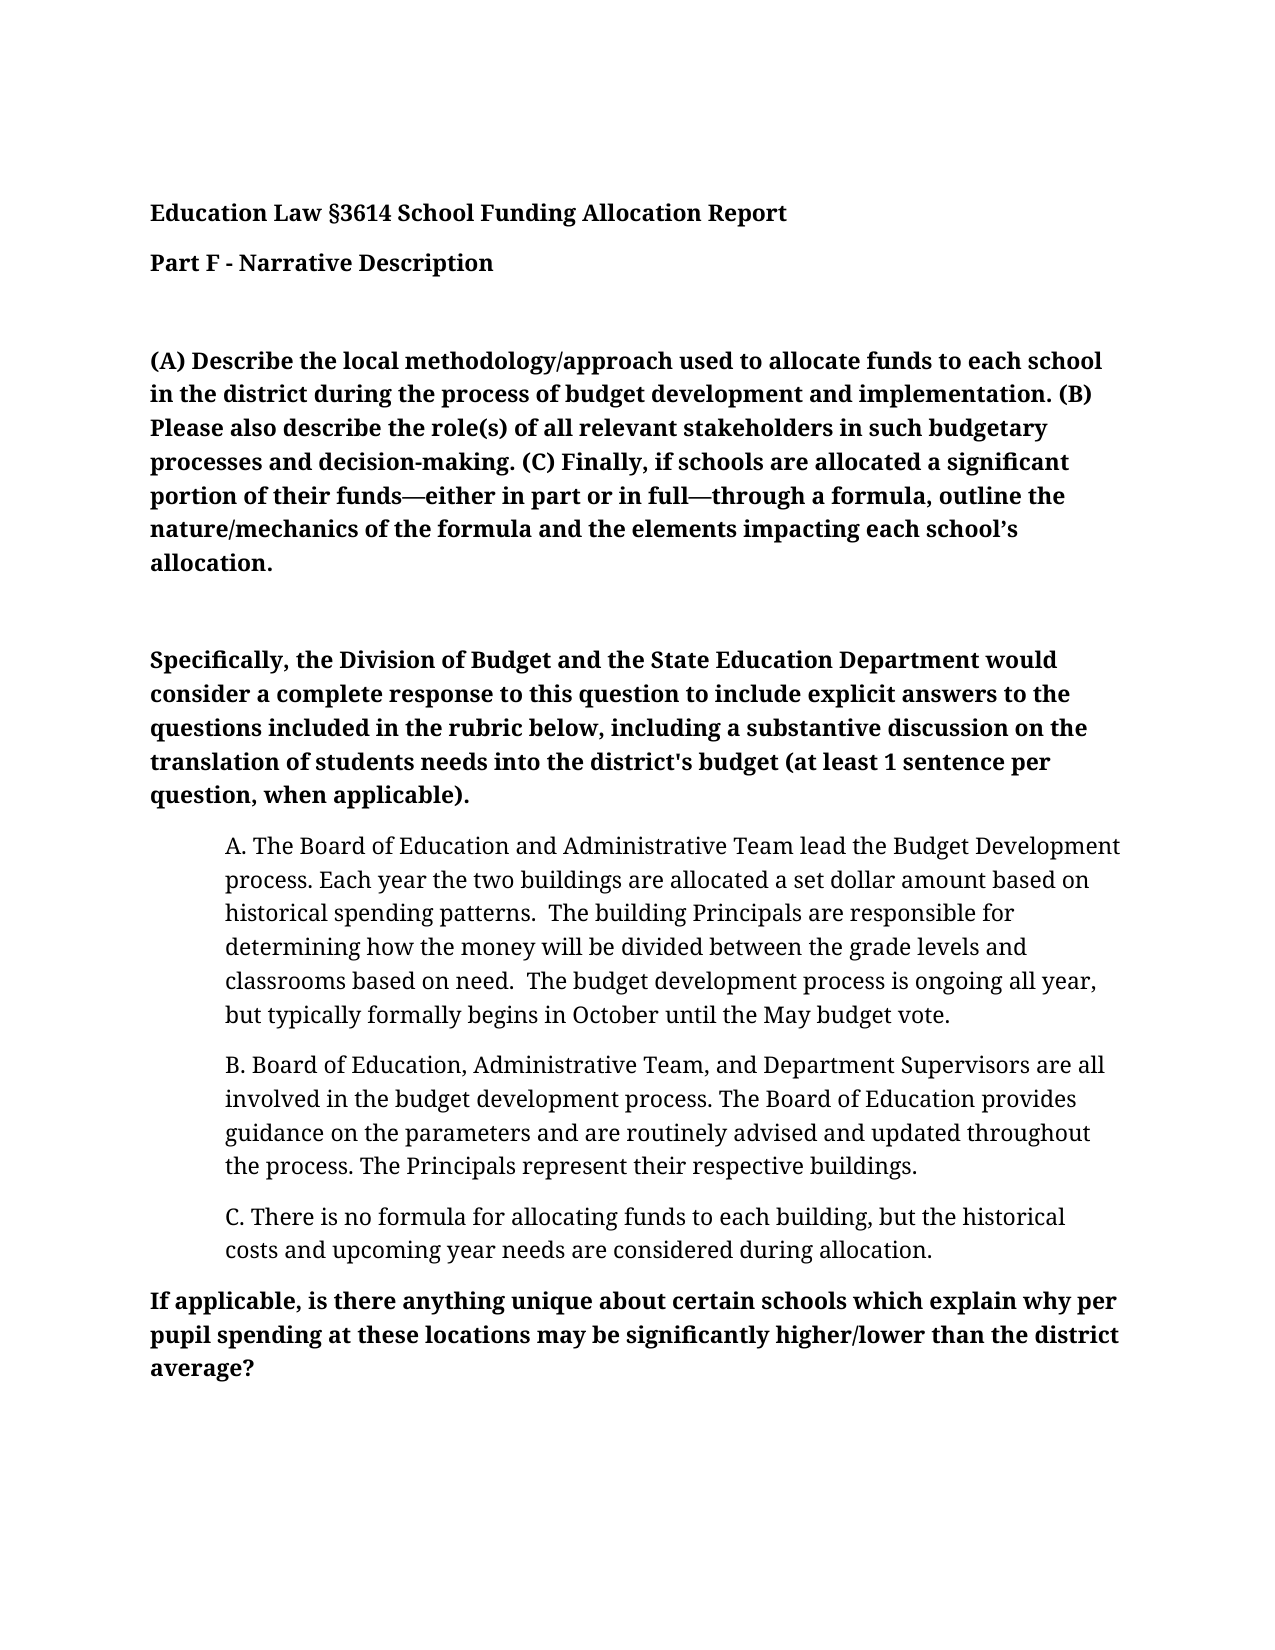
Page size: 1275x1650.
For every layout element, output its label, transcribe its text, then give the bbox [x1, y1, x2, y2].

list (A) Describe the local methodology/approach used to allocate funds to each school in the district during the process of budget development and implementation. (B) Please also describe the role(s) of all relevant stakeholders in such budgetary processes and decision-making. (C) Finally, if schools are allocated a significant portion of their funds—either in part or in full—through a formula, outline the nature/mechanics of the formula and the elements impacting each school’s allocation. [150, 344, 1125, 578]
text Education Law §3614 School Funding Allocation Report [150, 197, 1125, 228]
text B. Board of Education, Administrative Team, and Department Supervisors are all involved in the budget development process. The Board of Education provides guidance on the parameters and are routinely advised and updated throughout the process. The Principals represent their respective buildings. [225, 1049, 1125, 1181]
list If applicable, is there anything unique about certain schools which explain why per pupil spending at these locations may be significantly higher/lower than the district average? [150, 1285, 1125, 1383]
text A. The Board of Education and Administrative Team lead the Budget Development process. Each year the two buildings are allocated a set dollar amount based on historical spending patterns. The building Principals are responsible for determining how the money will be divided between the grade levels and classrooms based on need. The budget development process is ongoing all year, but typically formally begins in October until the May budget vote. [225, 830, 1125, 1030]
text C. There is no formula for allocating funds to each building, but the historical costs and upcoming year needs are considered during allocation. [225, 1201, 1125, 1266]
text Part F - Narrative Description [150, 247, 1125, 278]
text Specifically, the Division of Budget and the State Education Department would consider a complete response to this question to include explicit answers to the questions included in the rubric below, including a substantive discussion on the translation of students needs into the district's budget (at least 1 sentence per question, when applicable). [150, 644, 1125, 811]
